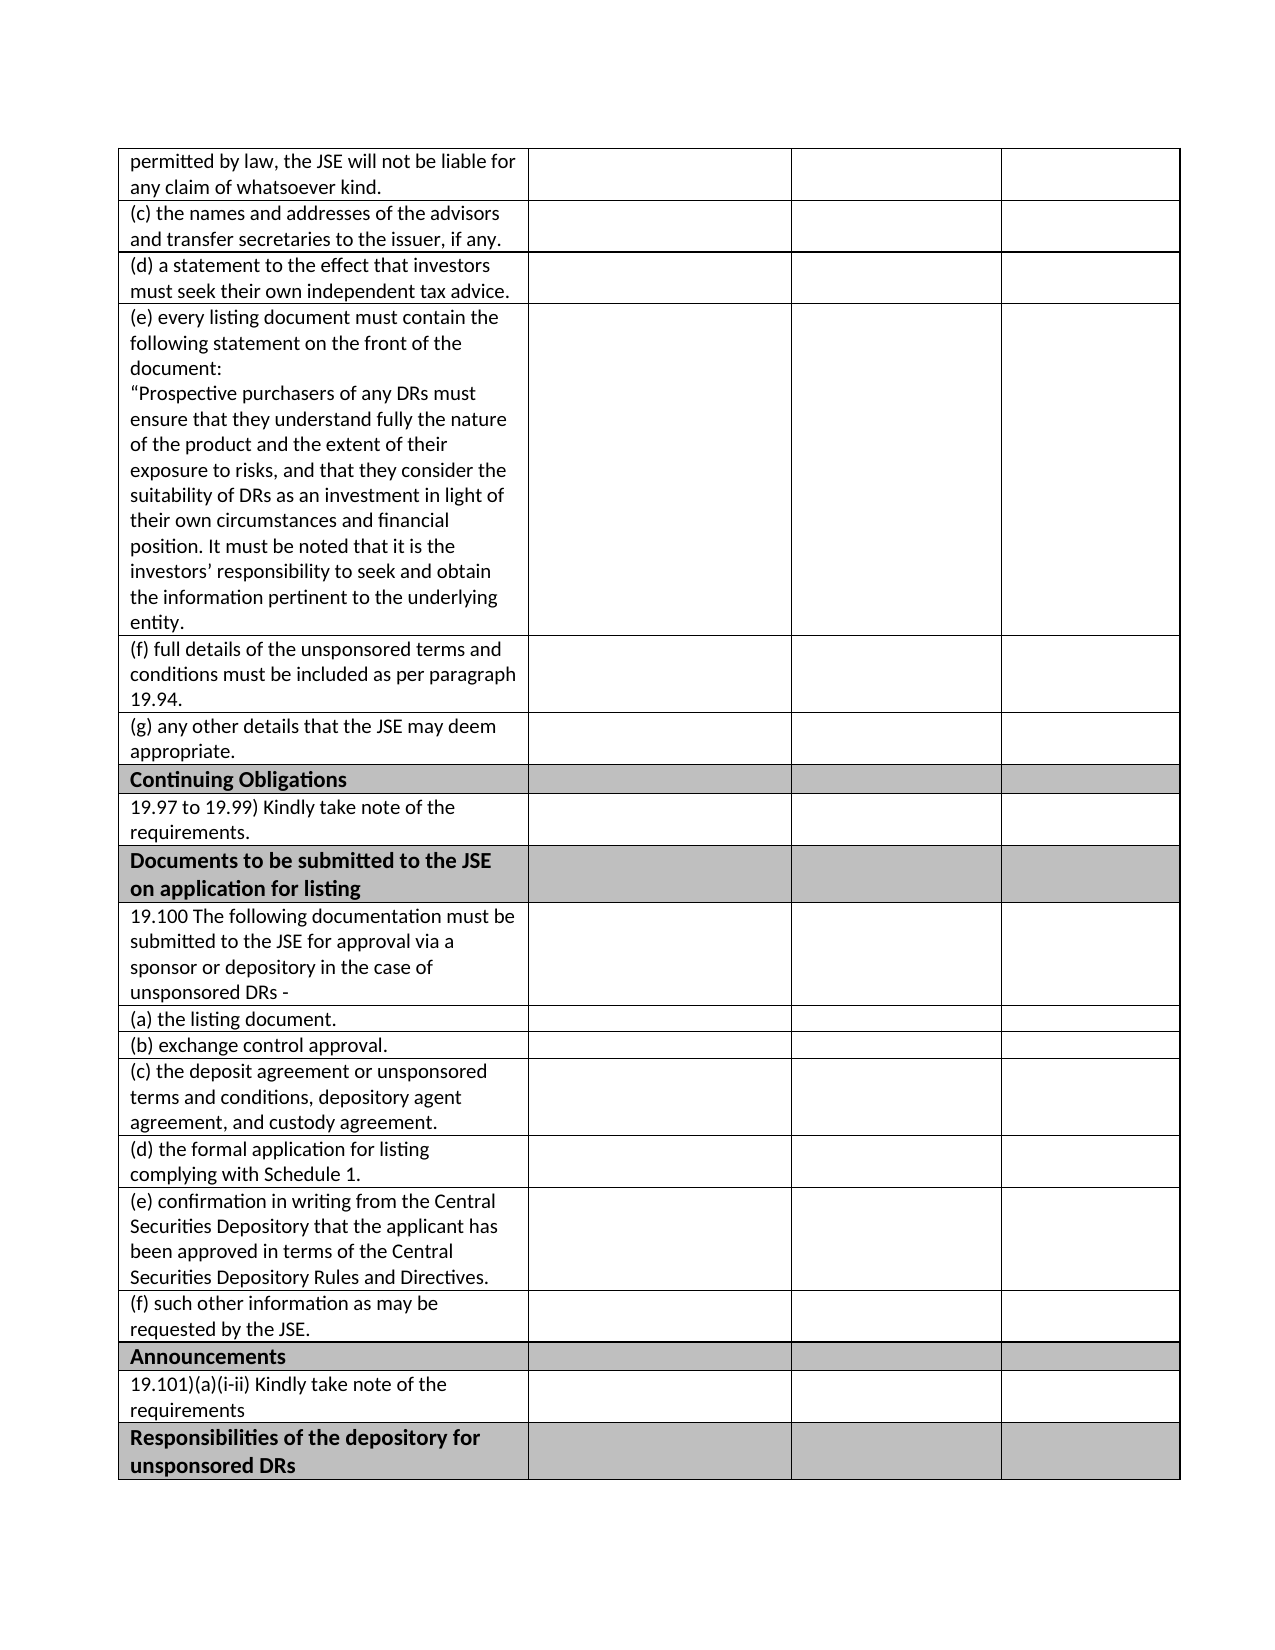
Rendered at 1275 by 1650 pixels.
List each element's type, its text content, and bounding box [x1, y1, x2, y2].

table_cell [529, 846, 791, 902]
table_cell (e) confirmation in writing from the Central Securities Depository that the applicant has been approved in terms of the Central Securities Depository Rules and Directives. [119, 1188, 528, 1289]
table_cell 19.97 to 19.99) Kindly take note of the requirements. [119, 794, 528, 845]
table_cell Announcements [119, 1343, 528, 1370]
table_cell [1002, 304, 1179, 635]
table_cell [529, 1006, 791, 1031]
table_cell [1002, 903, 1179, 1005]
table_cell [529, 1188, 791, 1289]
table_cell Responsibilities of the depository for unsponsored DRs [119, 1423, 528, 1479]
table_cell [529, 903, 791, 1005]
table_cell [792, 253, 1001, 303]
table_cell [792, 1006, 1001, 1031]
table_cell [529, 149, 791, 199]
table_cell (a) the listing document. [119, 1006, 528, 1031]
table_cell [1002, 636, 1179, 712]
table_cell [1002, 1343, 1179, 1370]
table_cell [1002, 1059, 1179, 1135]
table_cell [792, 636, 1001, 712]
table_cell [1002, 149, 1179, 199]
table_cell (c) the deposit agreement or unsponsored terms and conditions, depository agent agreement, and custody agreement. [119, 1059, 528, 1135]
table_cell [529, 794, 791, 845]
table_cell [792, 1343, 1001, 1370]
table_cell [529, 253, 791, 303]
table_cell Continuing Obligations [119, 765, 528, 793]
table_cell [792, 1059, 1001, 1135]
table_cell (e) every listing document must contain the following statement on the front of the document: “Prospective purchasers of any DRs must ensure that they understand fully the nature of the product and the extent of their exposure to risks, and that they consider the suitability of DRs as an investment in light of their own circumstances and financial position. It must be noted that it is the investors’ responsibility to seek and obtain the information pertinent to the underlying entity. [119, 304, 528, 635]
table_cell [529, 201, 791, 251]
table_cell [792, 201, 1001, 251]
table_cell [1002, 1136, 1179, 1187]
table_cell [1002, 846, 1179, 902]
table_cell (g) any other details that the JSE may deem appropriate. [119, 713, 528, 764]
table_cell [529, 1291, 791, 1341]
table_cell [792, 1136, 1001, 1187]
table_cell [792, 1032, 1001, 1058]
table_cell [792, 1423, 1001, 1479]
table_cell [792, 1371, 1001, 1422]
table_cell [529, 1371, 791, 1422]
table_cell [1002, 1291, 1179, 1341]
table_cell 19.100 The following documentation must be submitted to the JSE for approval via a sponsor or depository in the case of unsponsored DRs - [119, 903, 528, 1005]
table_cell [1002, 253, 1179, 303]
table_cell [792, 794, 1001, 845]
table_cell [792, 903, 1001, 1005]
table_cell Documents to be submitted to the JSE on application for listing [119, 846, 528, 902]
table_cell (d) a statement to the effect that investors must seek their own independent tax advice. [119, 253, 528, 303]
table_cell [529, 1032, 791, 1058]
table_cell [529, 1343, 791, 1370]
table_cell [1002, 713, 1179, 764]
table_cell [529, 1423, 791, 1479]
table_cell [529, 1136, 791, 1187]
table_cell [1002, 1423, 1179, 1479]
table_cell [792, 149, 1001, 199]
table_cell [792, 304, 1001, 635]
table_cell [1002, 794, 1179, 845]
table_cell [529, 713, 791, 764]
table_cell [529, 304, 791, 635]
table_cell (b) exchange control approval. [119, 1032, 528, 1058]
table_cell [1002, 1032, 1179, 1058]
table_cell [1002, 1188, 1179, 1289]
table_cell (d) the formal application for listing complying with Schedule 1. [119, 1136, 528, 1187]
table_cell [1002, 1006, 1179, 1031]
table_cell (f) full details of the unsponsored terms and conditions must be included as per paragraph 19.94. [119, 636, 528, 712]
table_cell [792, 1291, 1001, 1341]
table_cell (f) such other information as may be requested by the JSE. [119, 1291, 528, 1341]
table_cell [1002, 765, 1179, 793]
table_cell [792, 765, 1001, 793]
table_cell [529, 1059, 791, 1135]
table_cell [1002, 201, 1179, 251]
table_cell [792, 1188, 1001, 1289]
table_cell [119, 149, 528, 199]
table_cell [792, 713, 1001, 764]
table_cell [529, 636, 791, 712]
table_cell [529, 765, 791, 793]
table_cell 19.101)(a)(i-ii) Kindly take note of the requirements [119, 1371, 528, 1422]
table_cell (c) the names and addresses of the advisors and transfer secretaries to the issuer, if any. [119, 201, 528, 251]
table_cell [792, 846, 1001, 902]
table_cell [1002, 1371, 1179, 1422]
